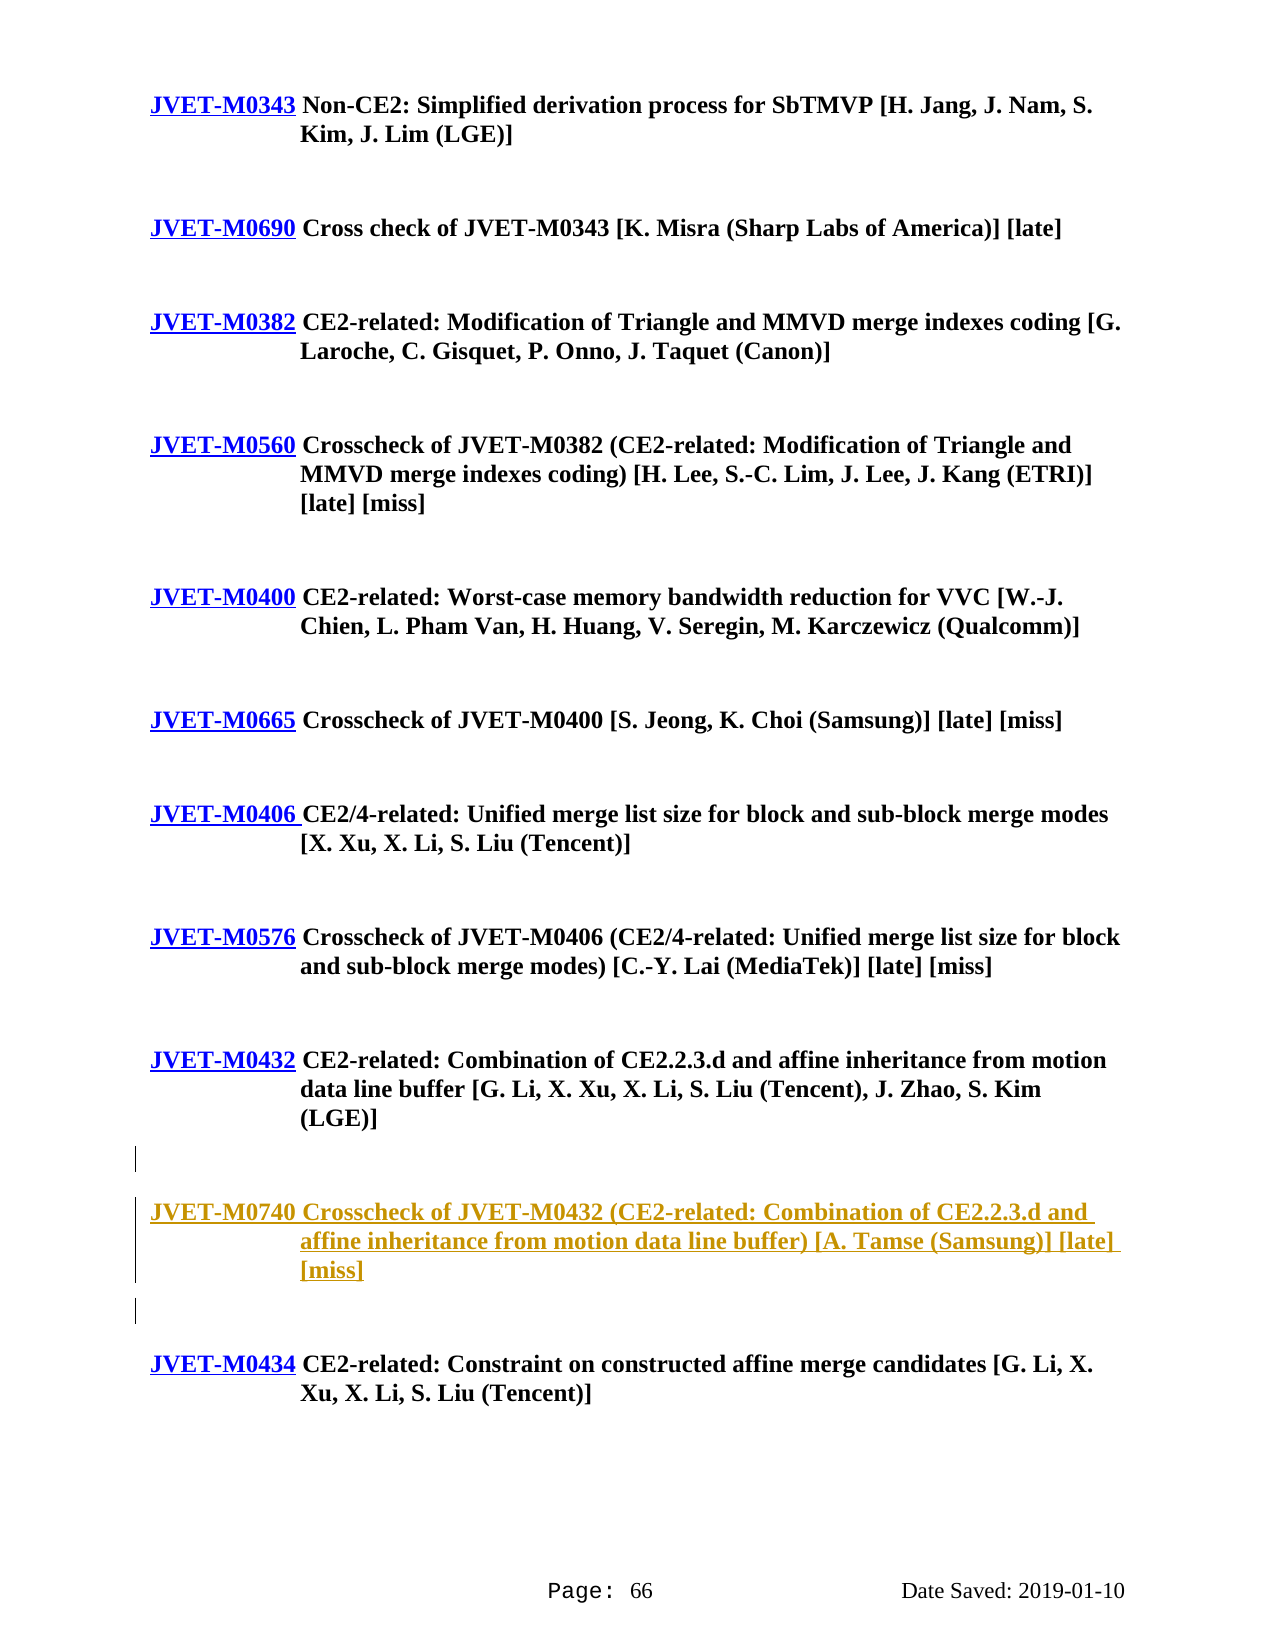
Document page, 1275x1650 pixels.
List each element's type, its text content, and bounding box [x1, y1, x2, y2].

subtitle JVET-M0434 CE2-related: Constraint on constructed affine merge candidates [G. Li, X. Xu, X. Li, S. Liu (Tencent)] [150, 1349, 1125, 1406]
subtitle JVET-M0690 Cross check of JVET-M0343 [K. Misra (Sharp Labs of America)] [late] [150, 213, 1125, 242]
subtitle JVET-M0382 CE2-related: Modification of Triangle and MMVD merge indexes coding [G. Laroche, C. Gisquet, P. Onno, J. Taquet (Canon)] [150, 307, 1125, 365]
subtitle JVET-M0560 Crosscheck of JVET-M0382 (CE2-related: Modification of Triangle and MMVD merge indexes coding) [H. Lee, S.-C. Lim, J. Lee, J. Kang (ETRI)] [late] [miss] [150, 430, 1125, 517]
subtitle JVET-M0406 CE2/4-related: Unified merge list size for block and sub-block merge modes [X. Xu, X. Li, S. Liu (Tencent)] [150, 799, 1125, 857]
subtitle JVET-M0432 CE2-related: Combination of CE2.2.3.d and affine inheritance from motion data line buffer [G. Li, X. Xu, X. Li, S. Liu (Tencent), J. Zhao, S. Kim (LGE)] [150, 1045, 1125, 1132]
subtitle JVET-M0343 Non-CE2: Simplified derivation process for SbTMVP [H. Jang, J. Nam, S. Kim, J. Lim (LGE)] [150, 90, 1125, 147]
subtitle JVET-M0576 Crosscheck of JVET-M0406 (CE2/4-related: Unified merge list size for block and sub-block merge modes) [C.-Y. Lai (MediaTek)] [late] [miss] [150, 922, 1125, 980]
subtitle JVET-M0400 CE2-related: Worst-case memory bandwidth reduction for VVC [W.-J. Chien, L. Pham Van, H. Huang, V. Seregin, M. Karczewicz (Qualcomm)] [150, 582, 1125, 639]
subtitle JVET-M0665 Crosscheck of JVET-M0400 [S. Jeong, K. Choi (Samsung)] [late] [miss] [150, 705, 1125, 734]
